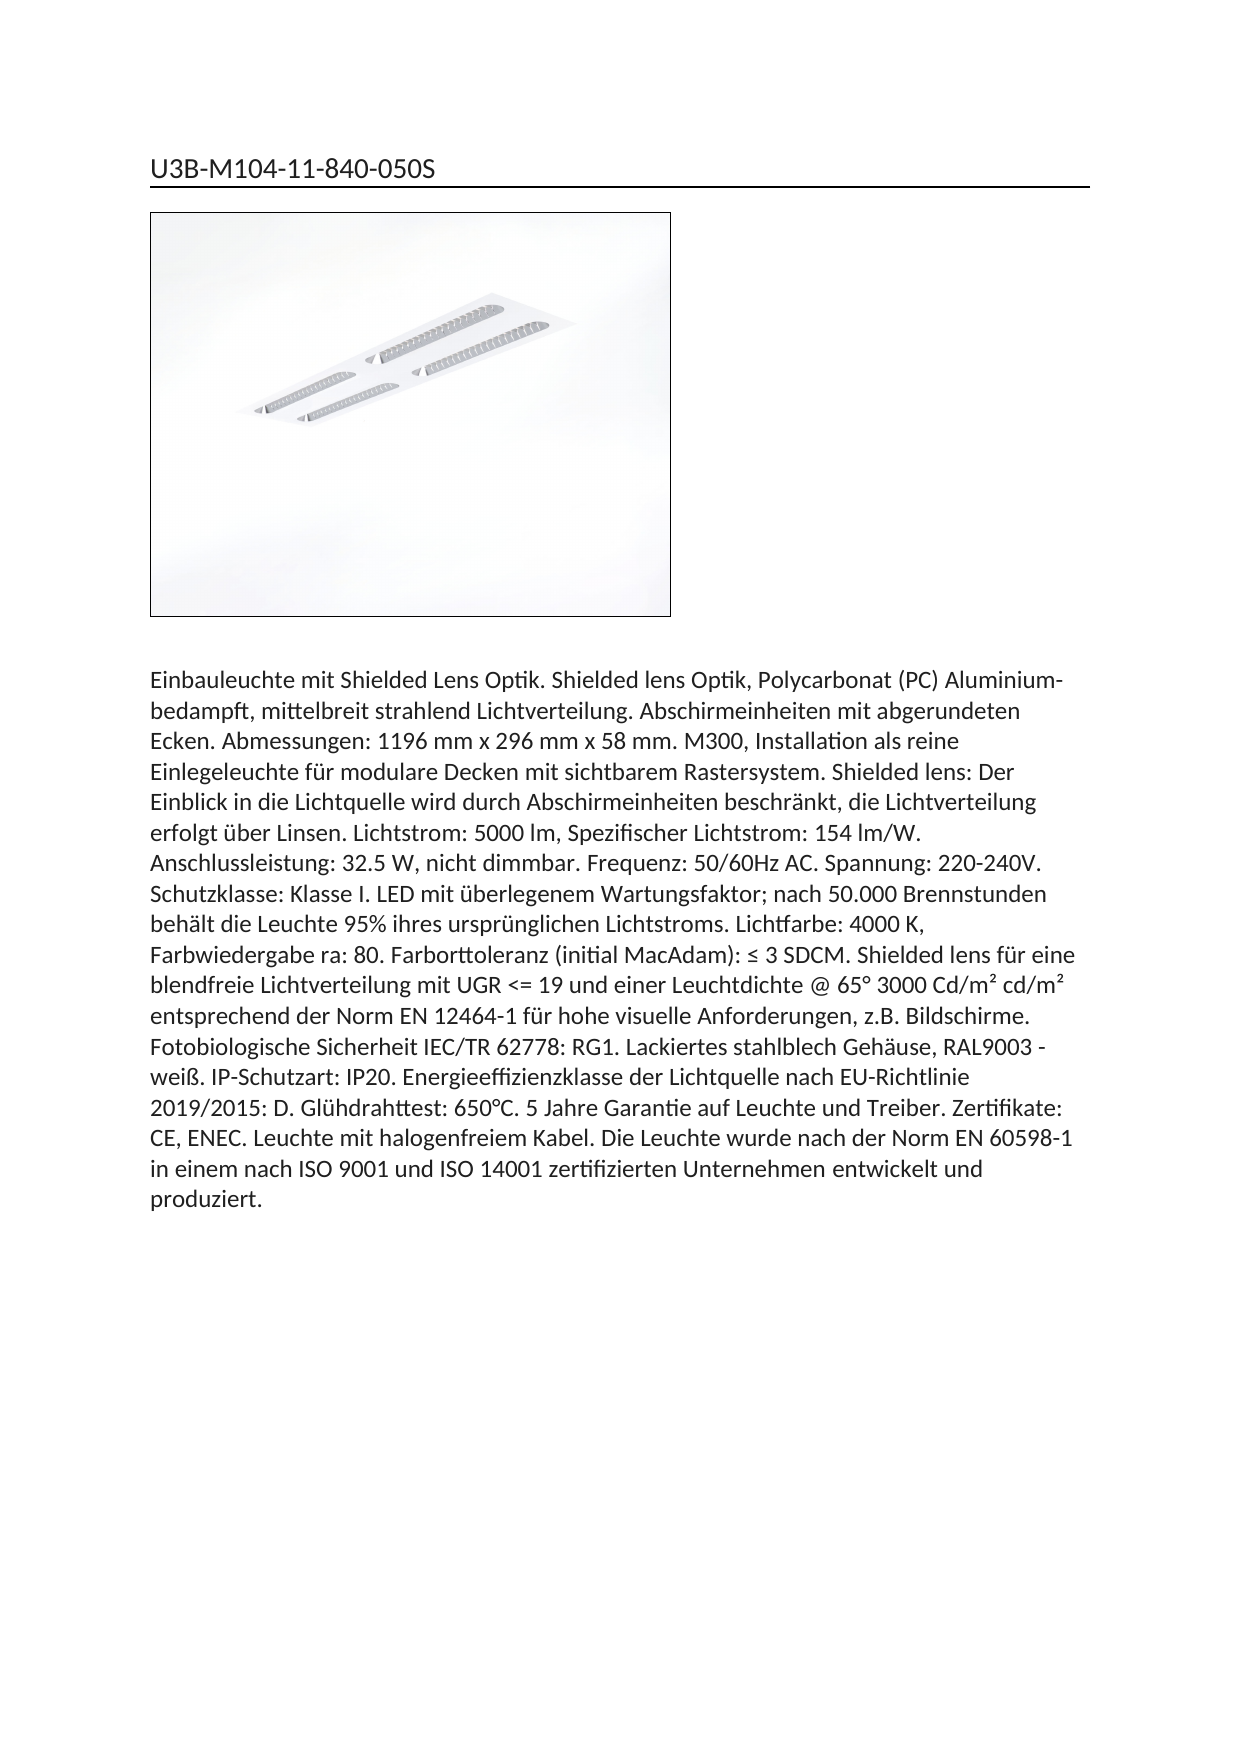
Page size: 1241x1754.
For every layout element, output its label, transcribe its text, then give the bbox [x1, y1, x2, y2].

text U3B-M104-11-840-050S [150, 150, 1090, 186]
text Einbauleuchte mit Shielded Lens Optik. Shielded lens Optik, Polycarbonat (PC) Aluminium-bedampft, mittelbreit strahlend Lichtverteilung. Abschirmeinheiten mit abgerundeten Ecken. Abmessungen: 1196 mm x 296 mm x 58 mm. M300, Installation als reine Einlegeleuchte für modulare Decken mit sichtbarem Rastersystem. Shielded lens: Der Einblick in die Lichtquelle wird durch Abschirmeinheiten beschränkt, die Lichtverteilung erfolgt über Linsen. Lichtstrom: 5000 lm, Spezifischer Lichtstrom: 154 lm/W. Anschlussleistung: 32.5 W, nicht dimmbar. Frequenz: 50/60Hz AC. Spannung: 220-240V. Schutzklasse: Klasse I. LED mit überlegenem Wartungsfaktor; nach 50.000 Brennstunden behält die Leuchte 95% ihres ursprünglichen Lichtstroms. Lichtfarbe: 4000 K, Farbwiedergabe ra: 80. Farborttoleranz (initial MacAdam): ≤ 3 SDCM. Shielded lens für eine blendfreie Lichtverteilung mit UGR <= 19 und einer Leuchtdichte @ 65° 3000 Cd/m² cd/m² entsprechend der Norm EN 12464-1 für hohe visuelle Anforderungen, z.B. Bildschirme. Fotobiologische Sicherheit IEC/TR 62778: RG1. Lackiertes stahlblech Gehäuse, RAL9003 - weiß. IP-Schutzart: IP20. Energieeffizienzklasse der Lichtquelle nach EU-Richtlinie 2019/2015: D. Glühdrahttest: 650°C. 5 Jahre Garantie auf Leuchte und Treiber. Zertifikate: CE, ENEC. Leuchte mit halogenfreiem Kabel. Die Leuchte wurde nach der Norm EN 60598-1 in einem nach ISO 9001 und ISO 14001 zertifizierten Unternehmen entwickelt und produziert. [150, 664, 1090, 1214]
picture [151, 213, 670, 616]
